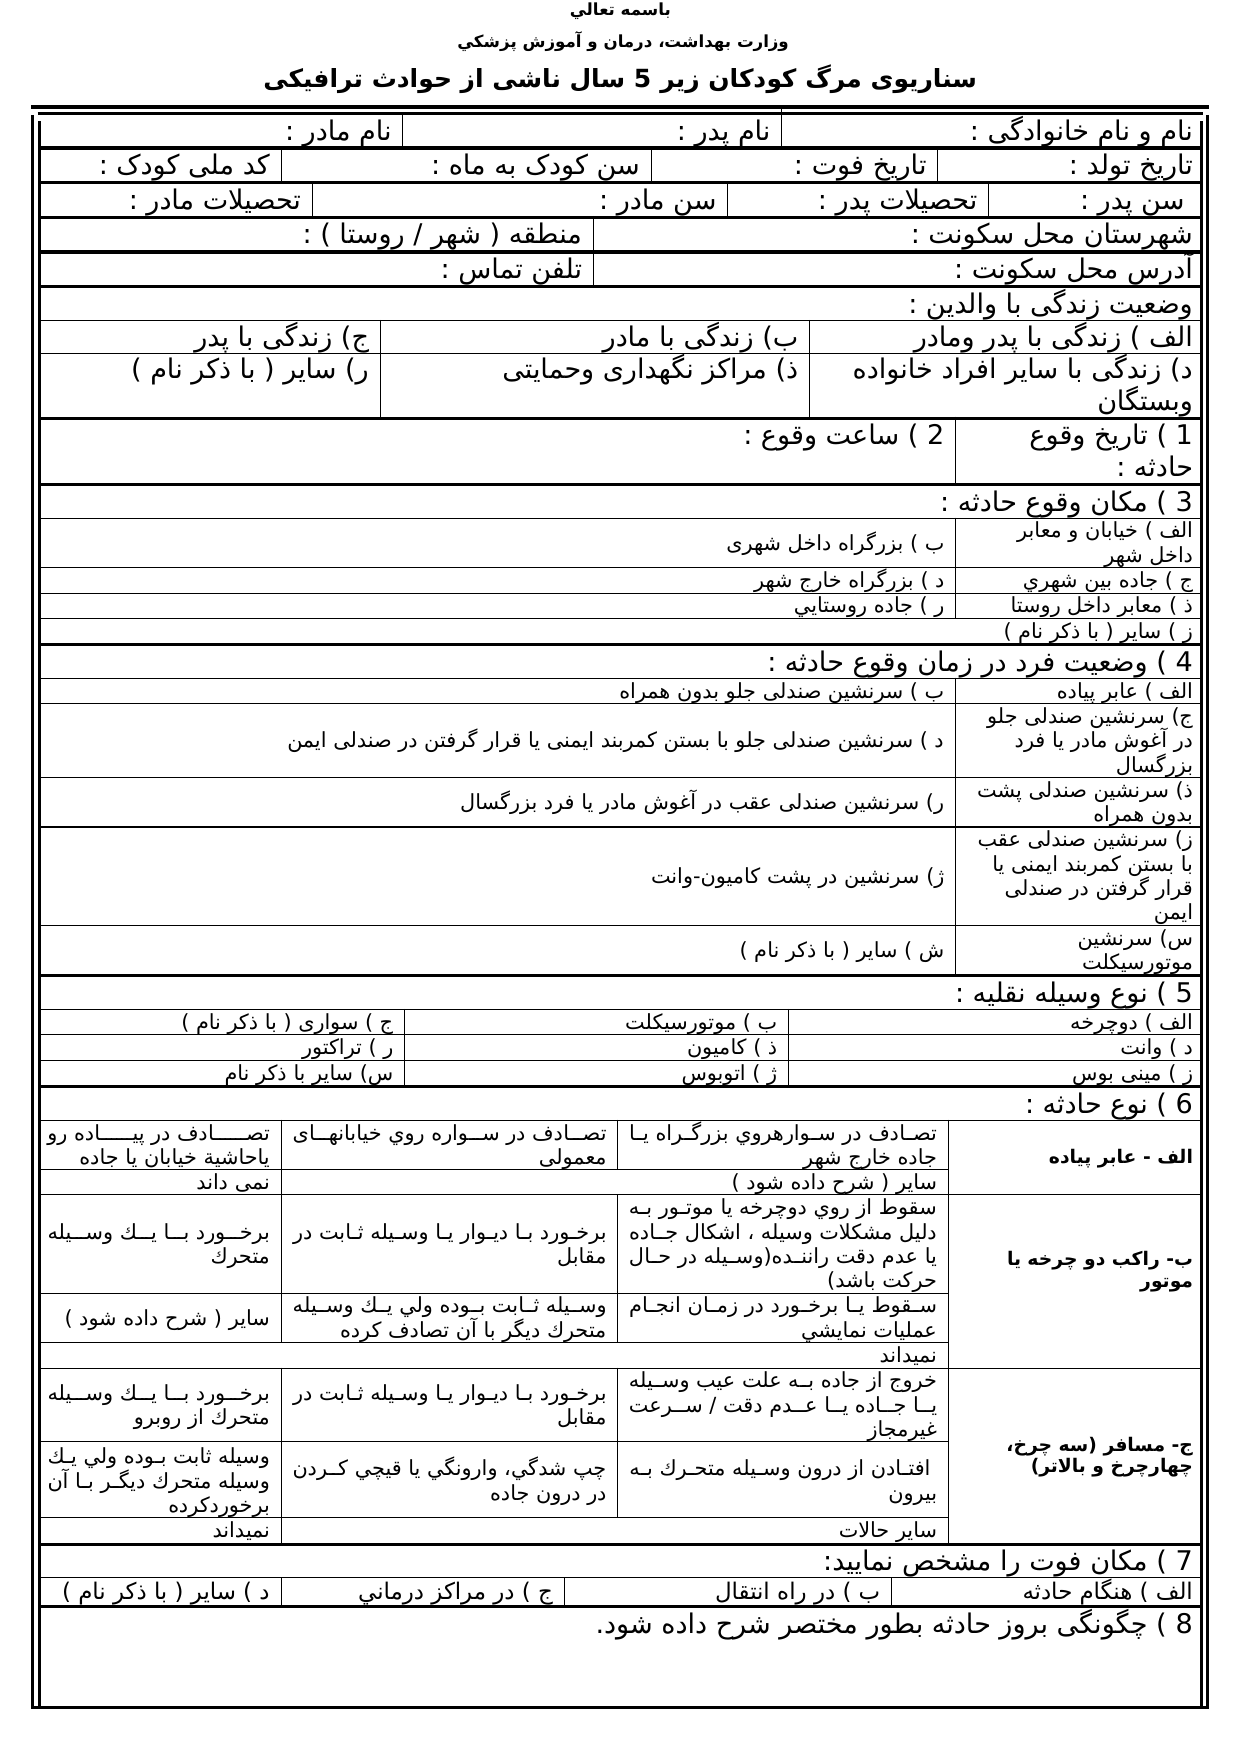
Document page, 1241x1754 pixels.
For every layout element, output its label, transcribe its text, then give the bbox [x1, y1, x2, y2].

table_cell وضعیت زندگی با والدین : [41, 288, 1200, 320]
table_cell ر ) تراکتور [41, 1035, 404, 1059]
table_cell الف ) دوچرخه [789, 1010, 1200, 1034]
table_cell ذ ) کامیون [405, 1035, 788, 1059]
table_header نام و نام خانوادگی : [782, 109, 1204, 146]
table_cell ب ) سرنشین صندلی جلو بدون همراه [41, 679, 955, 703]
table_cell ژ ) اتوبوس [405, 1061, 788, 1085]
table_cell خروج از جاده به علت عيب وسيله يا جاده يا عدم دقت / سرعت غيرمجاز [618, 1369, 948, 1441]
table_cell ج) سرنشین صندلی جلو در آغوش مادر یا فرد بزرگسال [956, 704, 1200, 777]
table_cell ساير حالات [282, 1518, 948, 1542]
table_cell س) سایر با ذکر نام [41, 1061, 404, 1085]
table_cell وسيله ثابت بوده ولي يك وسيله متحرك ديگر با آن برخوردكرده [41, 1442, 281, 1517]
table_cell ز ) سایر ( با ذکر نام ) [41, 619, 1200, 643]
table_cell س) سرنشین موتورسیکلت [956, 926, 1200, 974]
table_cell سن مادر : [313, 184, 727, 216]
table_cell الف ) عابر پياده [956, 679, 1200, 703]
table_cell تاریخ تولد : [938, 150, 1200, 181]
table_cell سقوط از روي دوچرخه يا موتور به دليل مشكلات وسيله ، اشكال جاده يا عدم دقت راننده(وسيله در حال حركت باشد) [618, 1195, 948, 1292]
table_cell ج ) جاده بين شهري [956, 568, 1200, 592]
table_cell تاریخ فوت : [652, 150, 937, 181]
table_cell ب) زندگی با مادر [381, 321, 809, 352]
table_cell تحصیلات پدر : [728, 184, 988, 216]
table_cell ش ) سایر ( با ذکر نام ) [41, 926, 955, 974]
table_cell آدرس محل سکونت : [594, 254, 1200, 285]
table_cell تصادف در سوارهروي بزرگراه يا جاده خارج شهر [618, 1121, 948, 1169]
table_cell د ) سرنشین صندلی جلو با بستن کمربند ایمنی یا قرار گرفتن در صندلی ایمن [41, 704, 955, 777]
table_cell 3 ) مکان وقوع حادثه : [41, 486, 1200, 517]
table_cell تلفن تماس : [41, 254, 593, 285]
table_cell ذ) مراکز نگهداری وحمایتی [381, 354, 809, 417]
table_cell تصادف در سواره روي خیابانهای معمولی [282, 1121, 617, 1169]
table_cell ذ) سرنشین صندلی پشت بدون همراه [956, 778, 1200, 826]
table_cell د) زندگی با سایر افراد خانواده وبستگان [810, 354, 1200, 417]
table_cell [41, 1608, 1200, 1706]
table_cell ب ) موتورسیکلت [405, 1010, 788, 1034]
table_cell د ) ساير ( با ذکر نام ) [41, 1578, 281, 1605]
table_cell ب ) بزرگراه داخل شهری [41, 519, 955, 567]
table_cell د ) وانت [789, 1035, 1200, 1059]
table_cell ساير ( شرح داده شود ) [41, 1294, 281, 1342]
table_cell سقوط يا برخورد در زمان انجام عمليات نمايشي [618, 1294, 948, 1342]
table_cell د ) بزرگراه خارج شهر [41, 568, 955, 592]
table_cell ر ) جاده روستايي [41, 594, 955, 618]
table_cell تصادف در پياده رو ياحاشية خيابان يا جاده [41, 1121, 281, 1169]
text باسمه تعالي [47, 0, 1193, 19]
table_cell تحصیلات مادر : [41, 184, 312, 216]
table_cell ساير ( شرح داده شود ) [282, 1170, 948, 1194]
table_cell 7 ) مکان فوت را مشخص نماييد: [41, 1546, 1200, 1577]
table_cell نميداند [41, 1518, 281, 1542]
table_cell 2 ) ساعت وقوع : [41, 420, 955, 483]
table_cell الف - عابر پیاده [949, 1121, 1200, 1194]
table_cell ج) زندگی با پدر [41, 321, 380, 352]
table_cell برخورد با يك وسيله متحرك از روبرو [41, 1369, 281, 1441]
table_cell منطقه ( شهر / روستا ) : [41, 219, 593, 250]
table_header نام مادر : [36, 109, 403, 146]
table_cell ز) سرنشین صندلی عقب با بستن کمربند ایمنی یا قرار گرفتن در صندلی ایمن [956, 828, 1200, 924]
table_cell وسيله ثابت بوده ولي يك وسيله متحرك ديگر با آن تصادف كرده [282, 1294, 617, 1342]
table_cell الف ) خيابان و معابر داخل شهر [956, 519, 1200, 567]
table_cell افتادن از درون وسيله متحرك به بيرون [618, 1442, 948, 1517]
table_cell برخورد با ديوار يا وسيله ثابت در مقابل [282, 1195, 617, 1292]
table_cell ب ) در راه انتقال [565, 1578, 891, 1605]
table_cell سن کودک به ماه : [282, 150, 651, 181]
table_cell ب- راكب دو چرخه يا موتور [949, 1195, 1200, 1367]
table_cell 5 ) نوع وسیله نقلیه : [41, 977, 1200, 1009]
table_cell الف ) هنگام حادثه [892, 1578, 1200, 1605]
table_cell 4 ) وضعيت فرد در زمان وقوع حادثه : [41, 646, 1200, 678]
table_cell کد ملی کودک : [41, 150, 281, 181]
table_cell نميداند [41, 1343, 948, 1367]
table_cell ج ) سواری ( با ذکر نام ) [41, 1010, 404, 1034]
table_cell شهرستان محل سکونت : [594, 219, 1200, 250]
table_cell الف ) زندگی با پدر ومادر [810, 321, 1200, 352]
table_cell چپ شدگي، وارونگي يا قيچي كردن در درون جاده [282, 1442, 617, 1517]
table_cell ز ) مینی بوس [789, 1061, 1200, 1085]
text وزارت بهداشت، درمان و آموزش پزشكي [47, 32, 1193, 51]
table_cell نمی داند [41, 1170, 281, 1194]
table_cell ذ ) معابر داخل روستا [956, 594, 1200, 618]
table_cell ج- مسافر (سه چرخ، چهارچرخ و بالاتر) [949, 1369, 1200, 1542]
table_cell 6 ) نوع حادثه : [41, 1088, 1200, 1119]
table_cell برخورد با يك وسيله متحرك [41, 1195, 281, 1292]
table_cell 1 ) تاریخ وقوع حادثه : [956, 420, 1200, 483]
table_cell ر) سایر ( با ذکر نام ) [41, 354, 380, 417]
table_cell ژ) سرنشین در پشت کامیون-وانت [41, 828, 955, 924]
table_cell سن پدر : [989, 184, 1200, 216]
table_cell برخورد با ديوار يا وسيله ثابت در مقابل [282, 1369, 617, 1441]
text سناریوی مرگ کودکان زیر 5 سال ناشی از حوادث ترافیکی [47, 64, 1193, 93]
table_cell ج ) در مراكز درماني [282, 1578, 564, 1605]
table_cell ر) سرنشین صندلی عقب در آغوش مادر یا فرد بزرگسال [41, 778, 955, 826]
table_header نام پدر : [403, 115, 781, 146]
